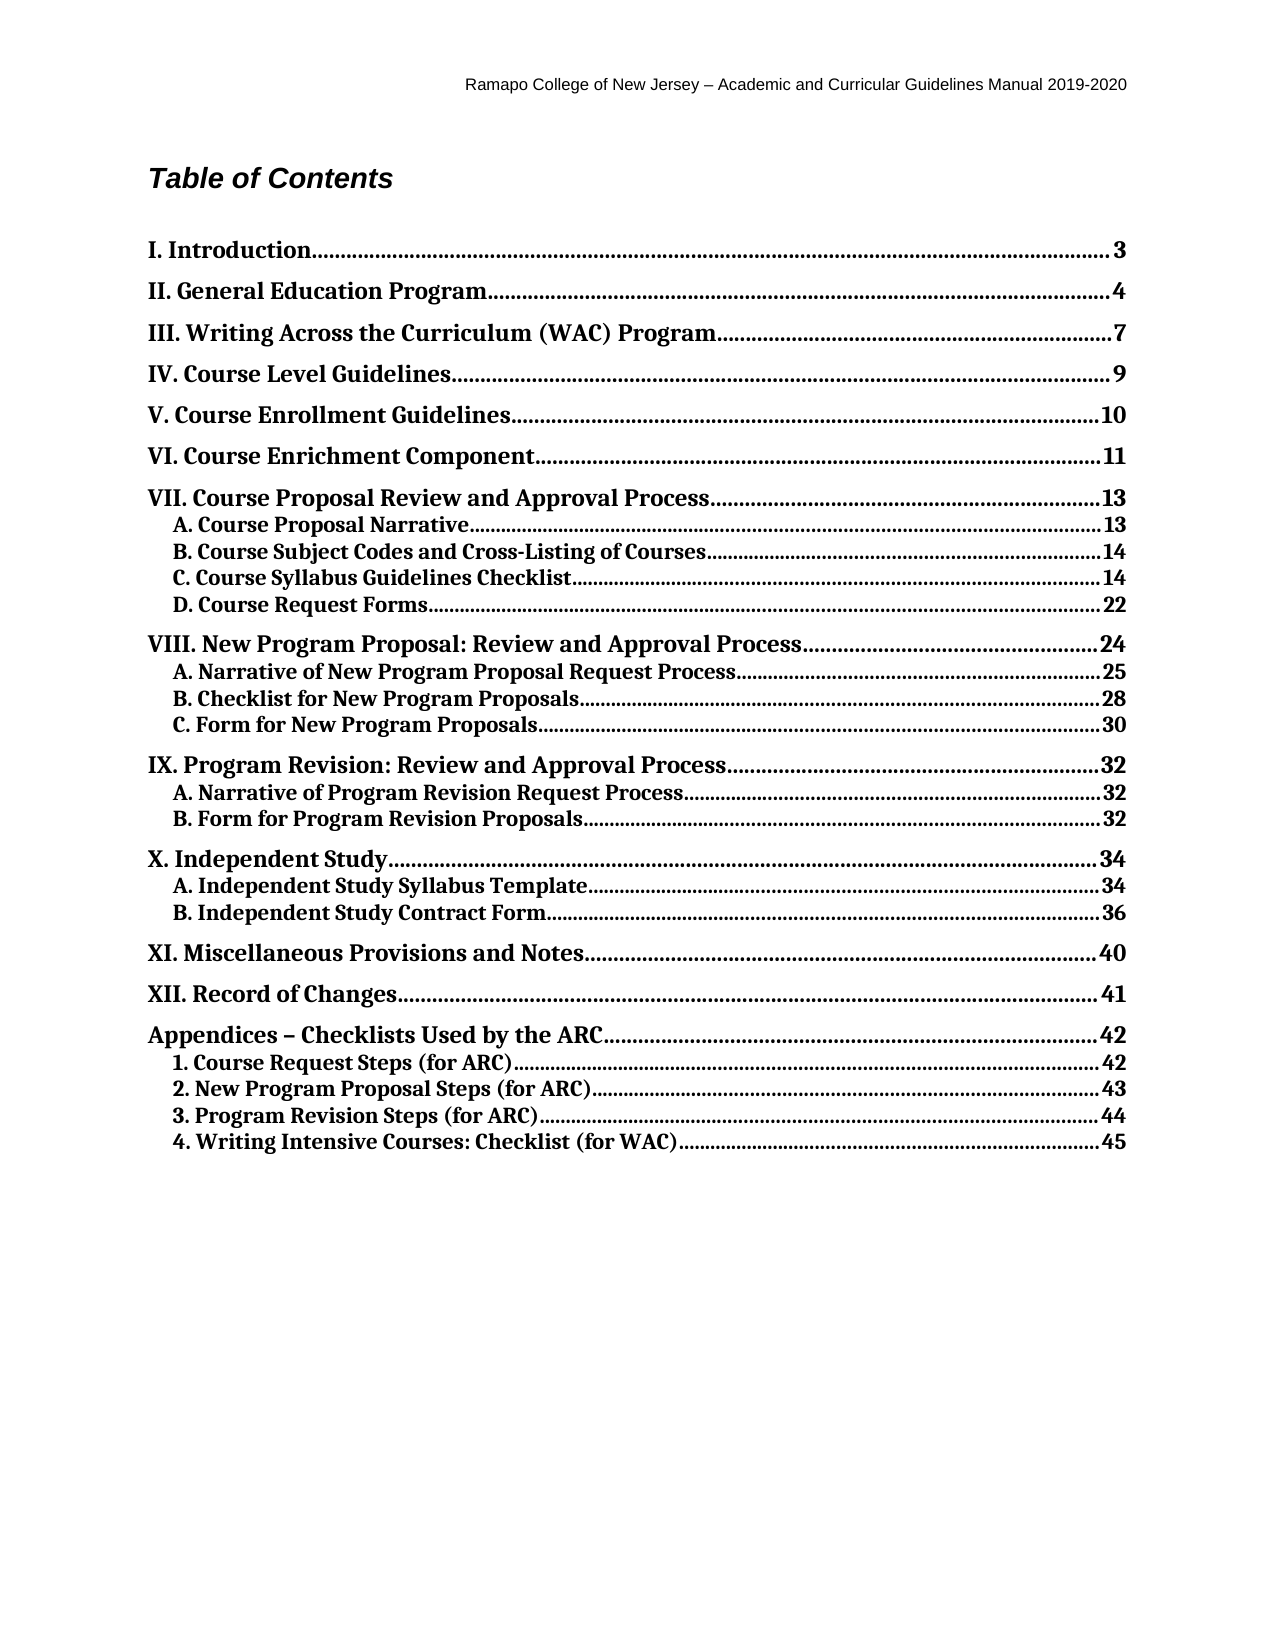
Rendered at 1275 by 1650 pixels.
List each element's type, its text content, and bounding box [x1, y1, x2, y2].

text III. Writing Across the Curriculum (WAC) Program 7 [148, 318, 1127, 347]
text 1. Course Request Steps (for ARC) 42 [173, 1050, 1127, 1076]
text 3. Program Revision Steps (for ARC) 44 [173, 1102, 1127, 1129]
text Appendices – Checklists Used by the ARC 42 [148, 1021, 1127, 1050]
text C. Form for New Program Proposals 30 [173, 712, 1127, 738]
text X. Independent Study 34 [148, 844, 1127, 873]
text I. Introduction 3 [148, 236, 1127, 265]
text VIII. New Program Proposal: Review and Approval Process 24 [148, 630, 1127, 659]
text 2. New Program Proposal Steps (for ARC) 43 [173, 1076, 1127, 1102]
text B. Checklist for New Program Proposals 28 [173, 685, 1127, 712]
text B. Form for Program Revision Proposals 32 [173, 806, 1127, 832]
text VI. Course Enrichment Component 11 [148, 442, 1127, 471]
text A. Independent Study Syllabus Template 34 [173, 873, 1127, 899]
text IX. Program Revision: Review and Approval Process 32 [148, 751, 1127, 779]
text C. Course Syllabus Guidelines Checklist 14 [173, 565, 1127, 591]
text IV. Course Level Guidelines 9 [148, 360, 1127, 388]
text A. Narrative of New Program Proposal Request Process 25 [173, 659, 1127, 685]
text A. Narrative of Program Revision Request Process 32 [173, 779, 1127, 806]
text V. Course Enrollment Guidelines 10 [148, 401, 1127, 430]
text 4. Writing Intensive Courses: Checklist (for WAC) 45 [173, 1129, 1127, 1155]
text XII. Record of Changes 41 [148, 980, 1127, 1008]
text A. Course Proposal Narrative 13 [173, 512, 1127, 539]
text B. Independent Study Contract Form 36 [173, 899, 1127, 926]
text D. Course Request Forms 22 [173, 591, 1127, 618]
text XI. Miscellaneous Provisions and Notes 40 [148, 938, 1127, 967]
text Table of Contents [148, 161, 1127, 195]
text II. General Education Program 4 [148, 277, 1127, 306]
text VII. Course Proposal Review and Approval Process 13 [148, 483, 1127, 512]
text B. Course Subject Codes and Cross-Listing of Courses 14 [173, 539, 1127, 565]
